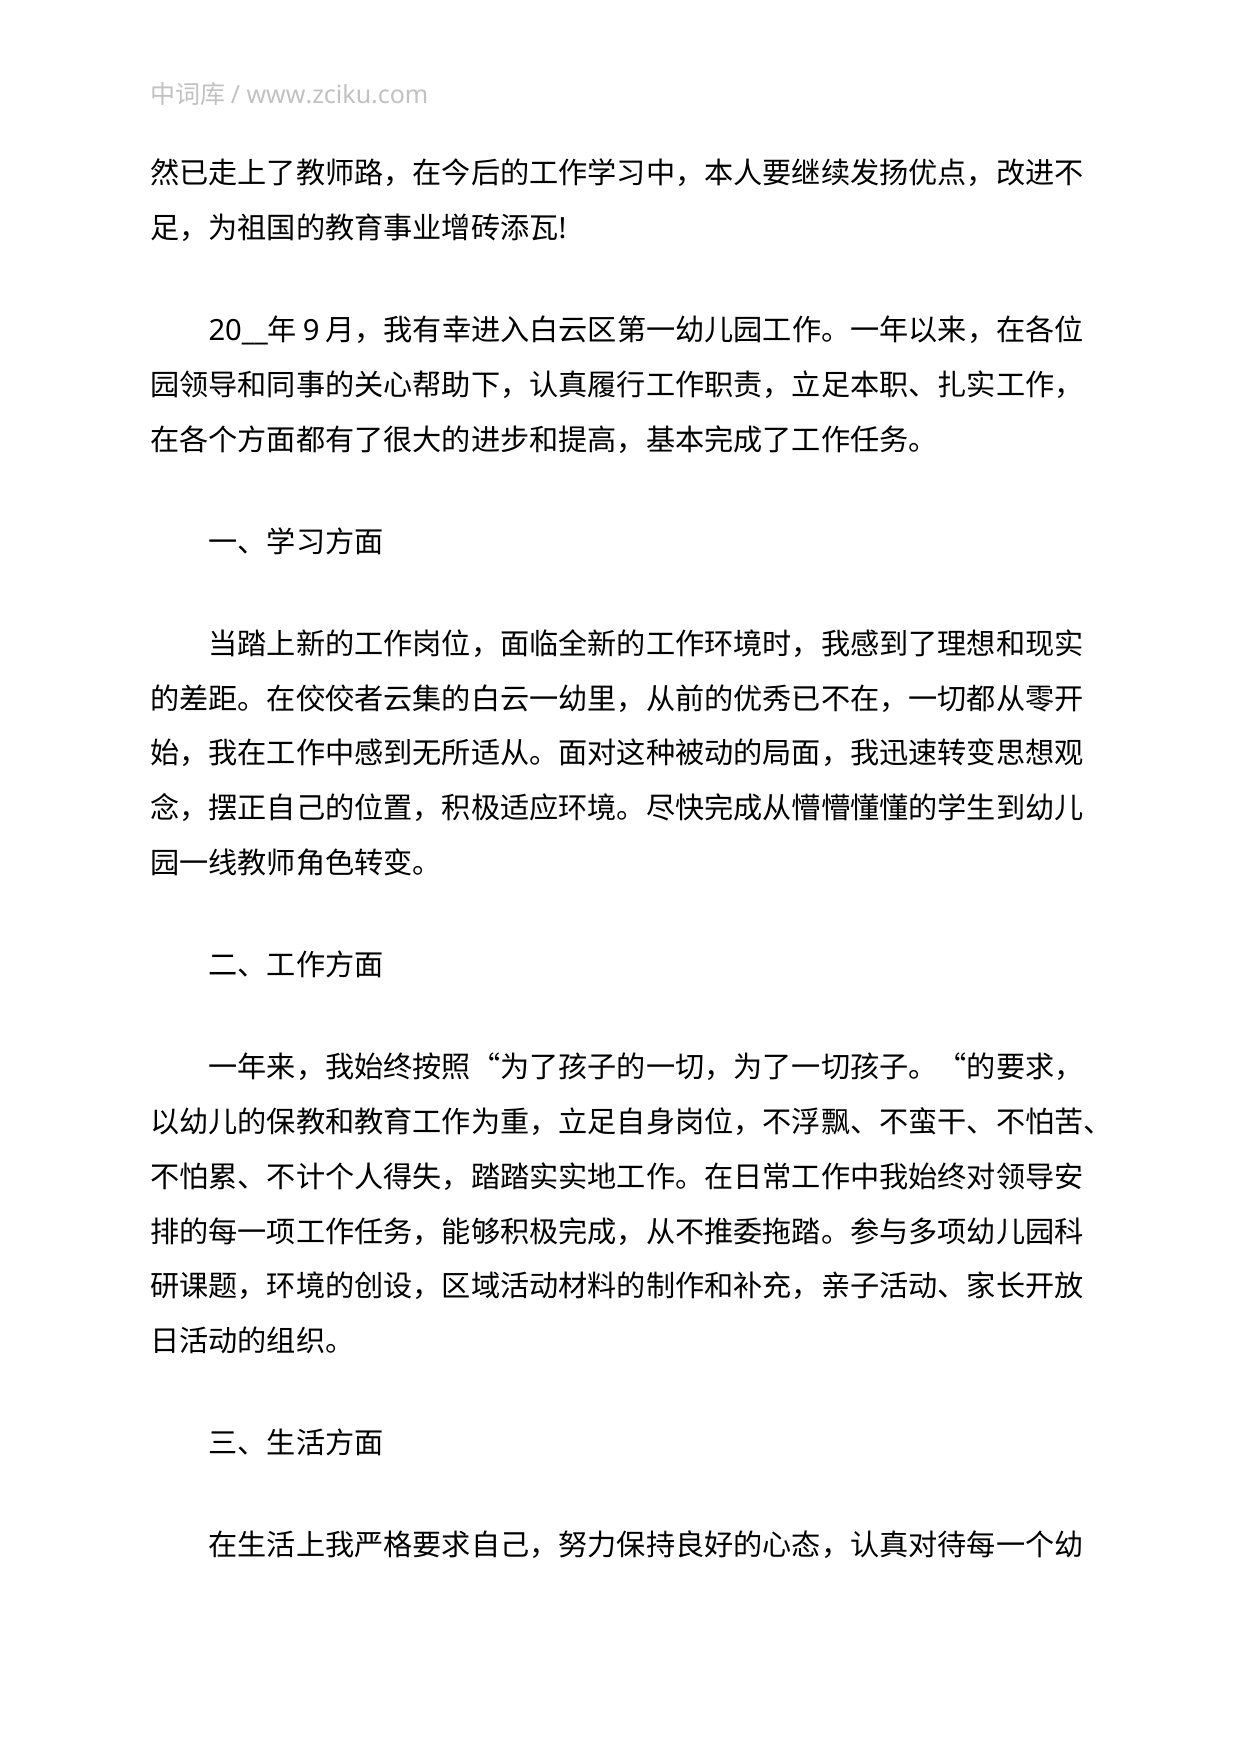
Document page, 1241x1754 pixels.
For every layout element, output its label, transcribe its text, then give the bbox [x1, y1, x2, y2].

text 一、学习方面 [150, 518, 1090, 561]
text 一年来，我始终按照“为了孩子的一切，为了一切孩子。“的要求，以幼儿的保教和教育工作为重，立足自身岗位，不浮飘、不蛮干、不怕苦、不怕累、不计个人得失，踏踏实实地工作。在日常工作中我始终对领导安排的每一项工作任务，能够积极完成，从不推委拖踏。参与多项幼儿园科研课题，环境的创设，区域活动材料的制作和补充，亲子活动、家长开放日活动的组织。 [150, 1043, 1090, 1360]
text 当踏上新的工作岗位，面临全新的工作环境时，我感到了理想和现实的差距。在佼佼者云集的白云一幼里，从前的优秀已不在，一切都从零开始，我在工作中感到无所适从。面对这种被动的局面，我迅速转变思想观念，摆正自己的位置，积极适应环境。尽快完成从懵懵懂懂的学生到幼儿园一线教师角色转变。 [150, 620, 1090, 882]
text 三、生活方面 [150, 1420, 1090, 1462]
text 20__年9月，我有幸进入白云区第一幼儿园工作。一年以来，在各位园领导和同事的关心帮助下，认真履行工作职责，立足本职、扎实工作，在各个方面都有了很大的进步和提高，基本完成了工作任务。 [150, 307, 1090, 459]
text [150, 1521, 1090, 1564]
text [150, 150, 1090, 247]
text 二、工作方面 [150, 942, 1090, 984]
